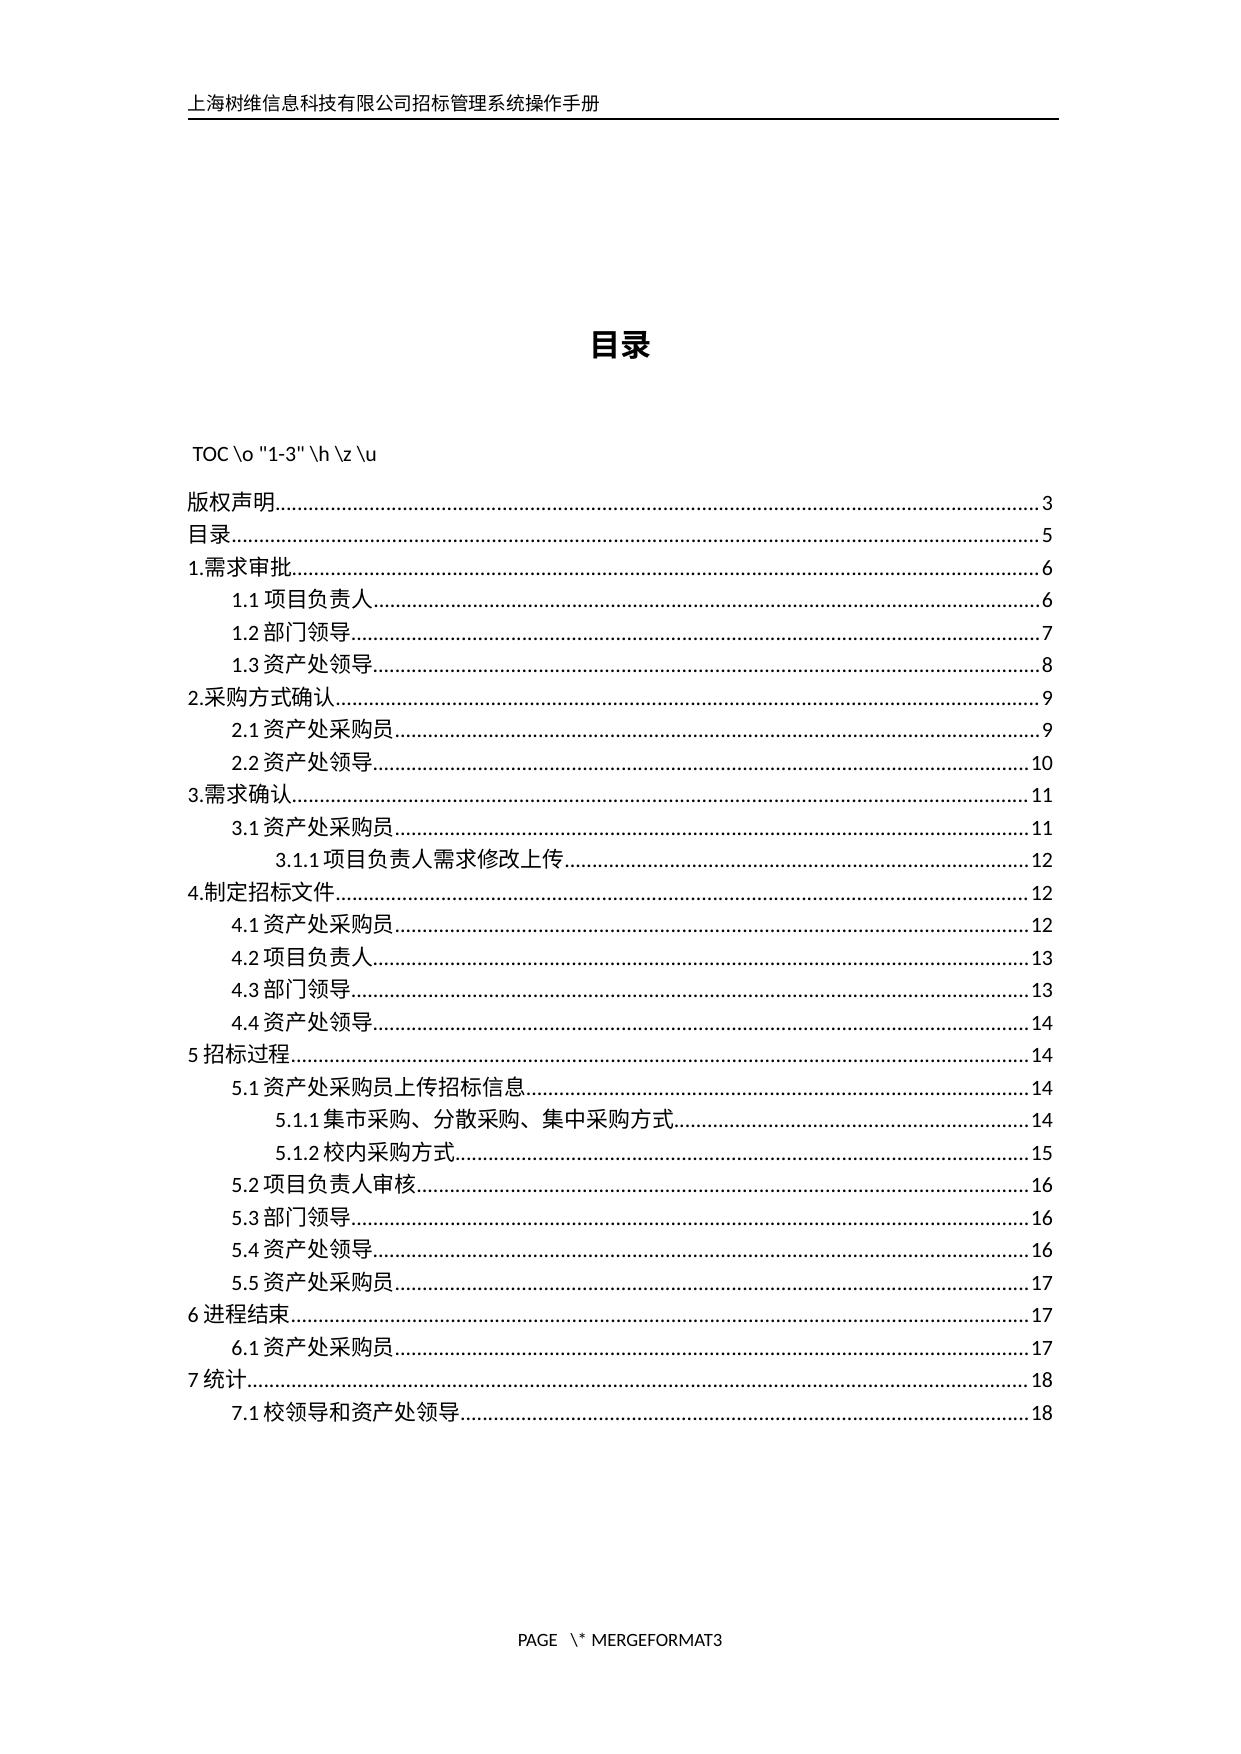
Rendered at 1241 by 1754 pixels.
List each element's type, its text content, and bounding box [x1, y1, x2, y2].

subtitle 目录 [187, 311, 1053, 376]
